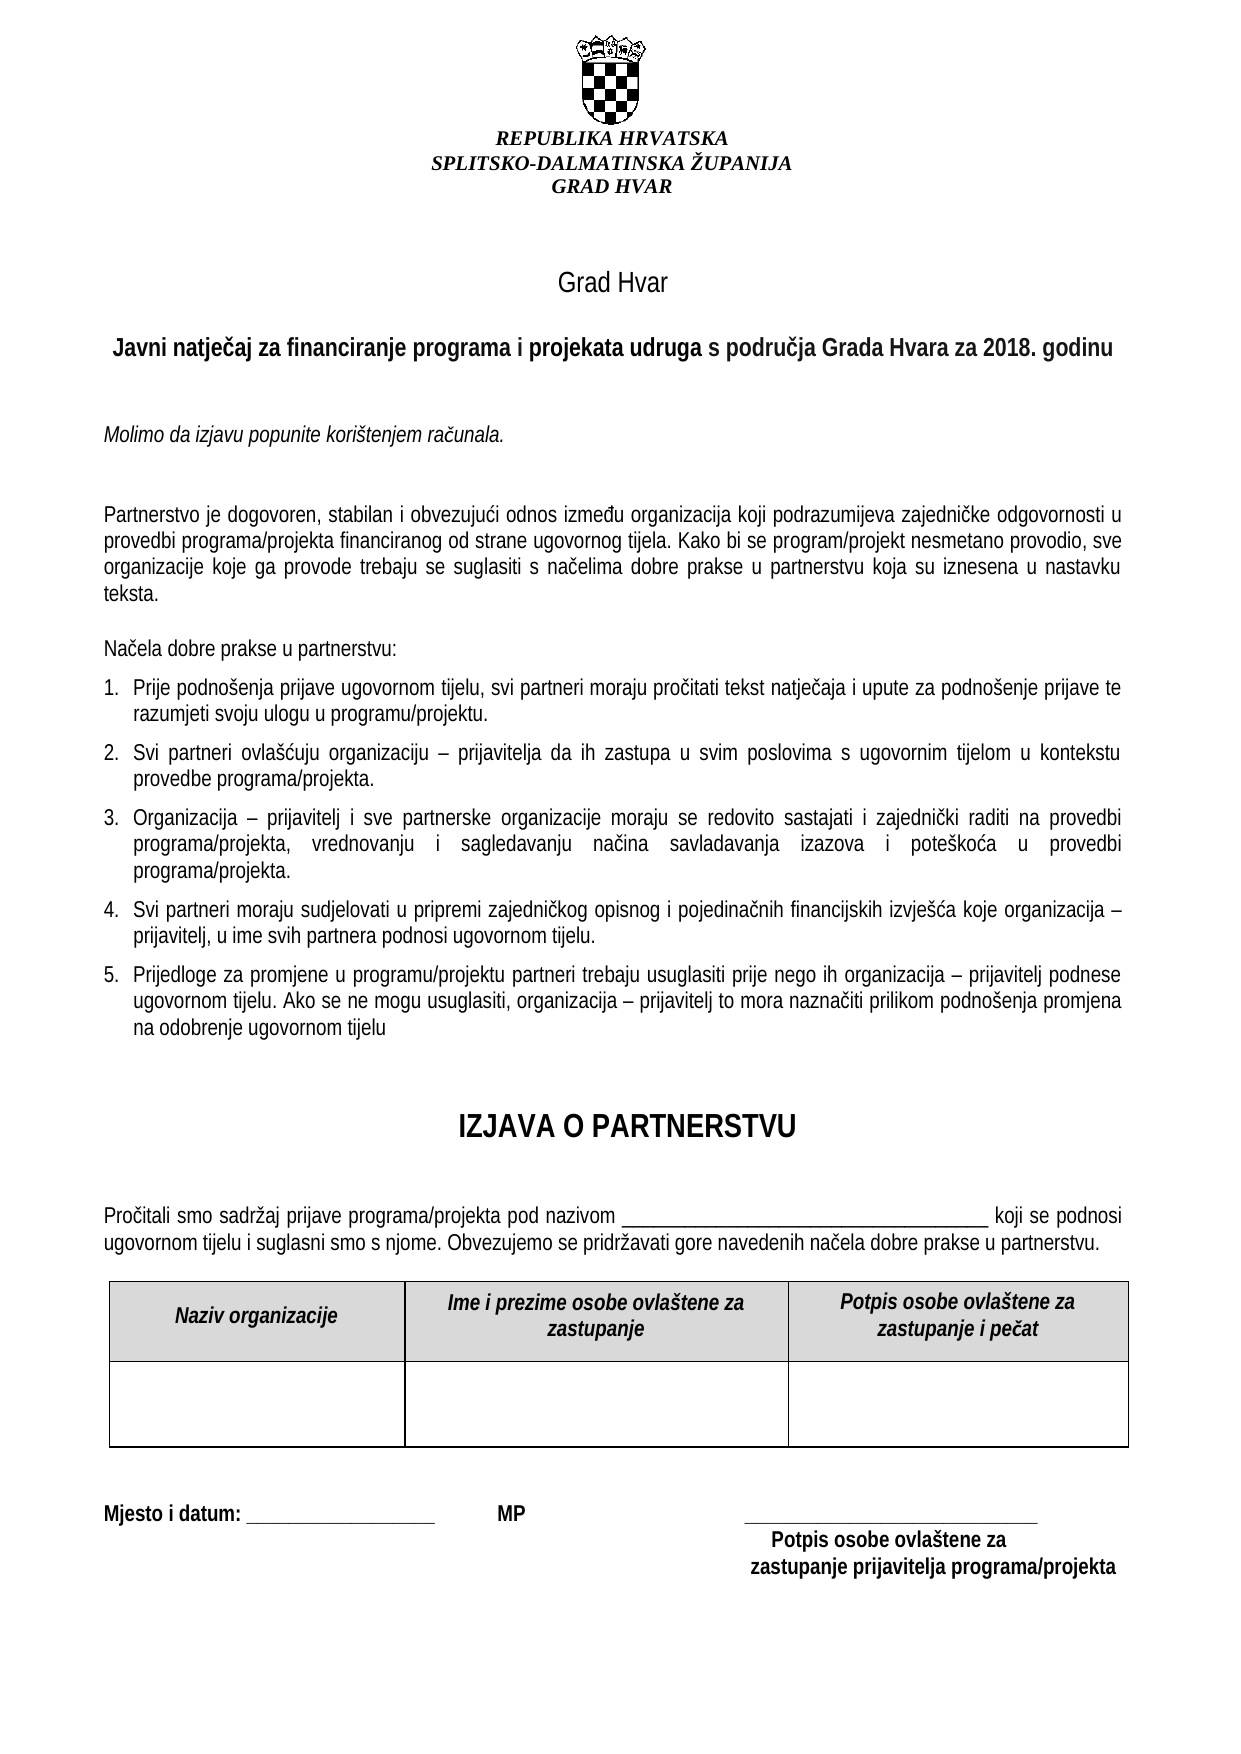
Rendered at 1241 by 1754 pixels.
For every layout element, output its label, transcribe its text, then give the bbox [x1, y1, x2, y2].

text Molimo da izjavu popunite korištenjem računala. [103, 420, 1122, 448]
text Potpis osobe ovlaštene za [103, 1526, 1122, 1553]
table_cell [789, 1362, 1128, 1446]
text Partnerstvo je dogovoren, stabilan i obvezujući odnos između organizacija koji podrazumijeva zajedničke odgovornosti u provedbi programa/projekta financiranog od strane ugovornog tijela. Kako bi se program/projekt nesmetano provodio, sve organizacije koje ga provode trebaju se suglasiti s načelima dobre prakse u partnerstvu koja su iznesena u nastavku teksta. [103, 501, 1122, 606]
text IZJAVA O PARTNERSTVU [133, 1107, 1122, 1145]
table_cell [110, 1362, 404, 1446]
text Pročitali smo sadržaj prijave programa/projekta pod nazivom ___________________________________ koji se podnosi ugovornom tijelu i suglasni smo s njome. Obvezujemo se pridržavati gore navedenih načela dobre prakse u partnerstvu. [103, 1202, 1122, 1255]
text Načela dobre prakse u partnerstvu: [103, 635, 1122, 661]
table_header Potpis osobe ovlaštene za zastupanje i pečat [789, 1282, 1128, 1361]
text zastupanje prijavitelja programa/projekta [103, 1553, 1122, 1579]
picture [573, 35, 652, 127]
list Svi partneri moraju sudjelovati u pripremi zajedničkog opisnog i pojedinačnih financijskih izvješća koje organizacija – prijavitelj, u ime svih partnera podnosi ugovornom tijelu. [103, 896, 1122, 948]
table_header Ime i prezime osobe ovlaštene za zastupanje [406, 1282, 788, 1361]
list Organizacija – prijavitelj i sve partnerske organizacije moraju se redovito sastajati i zajednički raditi na provedbi programa/projekta, vrednovanju i sagledavanju načina savladavanja izazova i poteškoća u provedbi programa/projekta. [103, 804, 1122, 883]
list Prijedloge za promjene u programu/projektu partneri trebaju usuglasiti prije nego ih organizacija – prijavitelj podnese ugovornom tijelu. Ako se ne mogu usuglasiti, organizacija – prijavitelj to mora naznačiti prilikom podnošenja promjena na odobrenje ugovornom tijelu [103, 961, 1122, 1040]
table_header Naziv organizacije [110, 1282, 404, 1361]
table_cell [406, 1362, 788, 1446]
text Mjesto i datum: __________________ MP ____________________________ [103, 1500, 1122, 1526]
list Svi partneri ovlašćuju organizaciju – prijavitelja da ih zastupa u svim poslovima s ugovornim tijelom u kontekstu provedbe programa/projekta. [103, 739, 1122, 791]
list Prije podnošenja prijave ugovornom tijelu, svi partneri moraju pročitati tekst natječaja i upute za podnošenje prijave te razumjeti svoju ulogu u programu/projektu. [103, 673, 1122, 726]
